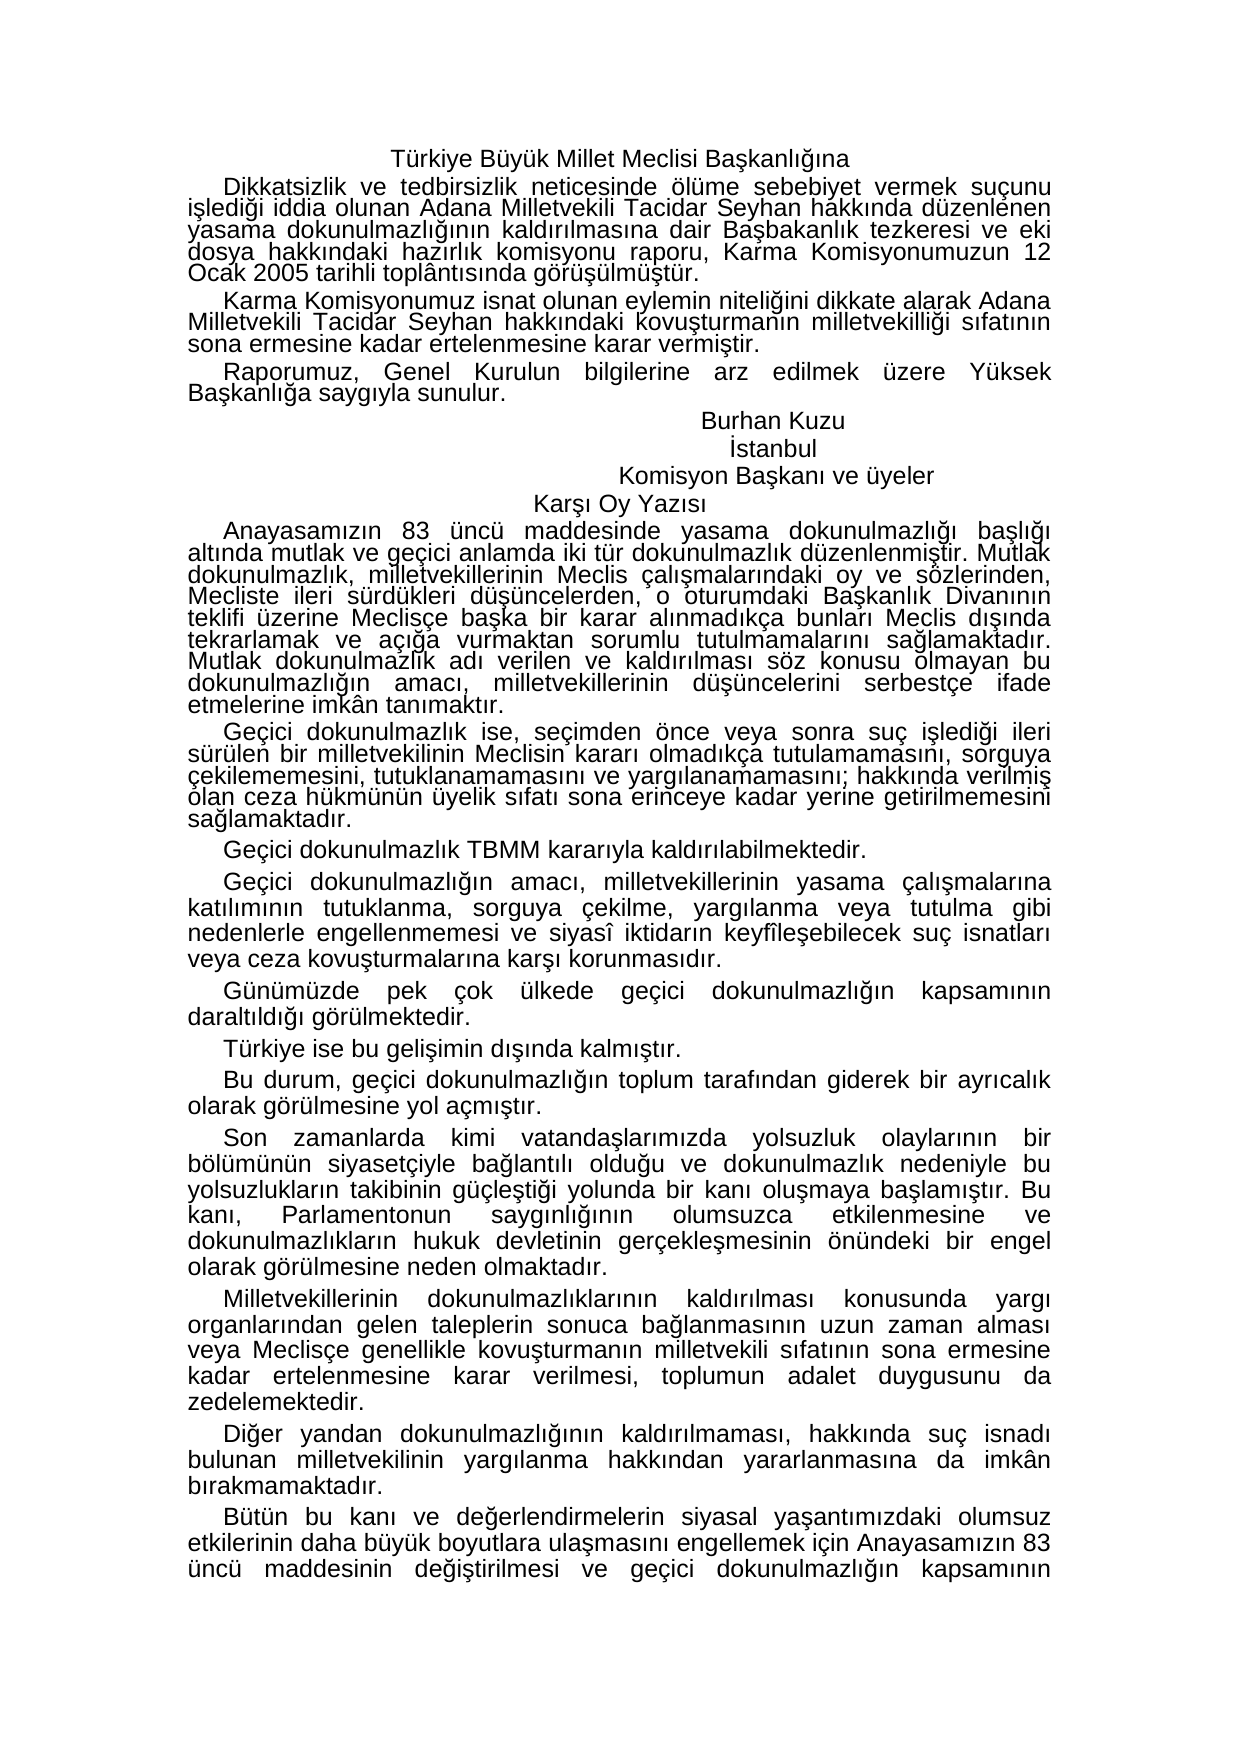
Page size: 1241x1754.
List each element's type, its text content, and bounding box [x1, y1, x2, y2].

text Son zamanlarda kimi vatandaşlarımızda yolsuzluk olaylarının bir bölümünün siyasetçiyle bağlantılı olduğu ve dokunulmazlık nedeniyle bu yolsuzlukların takibinin güçleştiği yolunda bir kanı oluşmaya başlamıştır. Bu kanı, Parlamentonun saygınlığının olumsuzca etkilenmesine ve dokunulmazlıkların hukuk devletinin gerçekleşmesinin önündeki bir engel olarak görülmesine neden olmaktadır. [187, 1126, 1053, 1281]
text Geçici dokunulmazlığın amacı, milletvekillerinin yasama çalışmalarına katılımının tutuklanma, sorguya çekilme, yargılanma veya tutulma gibi nedenlerle engellenmemesi ve siyasî iktidarın keyfîleşebilecek suç isnatları veya ceza kovuşturmalarına karşı korunmasıdır. [187, 869, 1053, 973]
text Raporumuz, Genel Kurulun bilgilerine arz edilmek üzere Yüksek Başkanlığa saygıyla sunulur. [187, 363, 1053, 406]
text Dikkatsizlik ve tedbirsizlik neticesinde ölüme sebebiyet vermek suçunu işlediği iddia olunan Adana Milletvekili Tacidar Seyhan hakkında düzenlenen yasama dokunulmazlığının kaldırılmasına dair Başbakanlık tezkeresi ve eki dosya hakkındaki hazırlık komisyonu raporu, Karma Komisyonumuzun 12 Ocak 2005 tarihli toplântısında görüşülmüştür. [187, 178, 1053, 286]
text Karşı Oy Yazısı [187, 495, 1053, 517]
text Türkiye ise bu gelişimin dışında kalmıştır. [187, 1036, 1053, 1062]
text Milletvekillerinin dokunulmazlıklarının kaldırılması konusunda yargı organlarından gelen taleplerin sonuca bağlanmasının uzun zaman alması veya Meclisçe genellikle kovuşturmanın milletvekili sıfatının sona ermesine kadar ertelenmesine karar verilmesi, toplumun adalet duygusunu da zedelemektedir. [187, 1287, 1053, 1416]
text Komisyon Başkanı ve üyeler [187, 467, 1053, 489]
text Geçici dokunulmazlık ise, seçimden önce veya sonra suç işlediği ileri sürülen bir milletvekilinin Meclisin kararı olmadıkça tutulamamasını, sorguya çekilememesini, tutuklanamamasını ve yargılanamamasını; hakkında verilmiş olan ceza hükmünün üyelik sıfatı sona erinceye kadar yerine getirilmemesini sağlamaktadır. [187, 723, 1053, 832]
text Günümüzde pek çok ülkede geçici dokunulmazlığın kapsamının daraltıldığı görülmektedir. [187, 979, 1053, 1030]
text Bu durum, geçici dokunulmazlığın toplum tarafından giderek bir ayrıcalık olarak görülmesine yol açmıştır. [187, 1068, 1053, 1120]
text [187, 1505, 1053, 1583]
text Türkiye Büyük Millet Meclisi Başkanlığına [187, 150, 1053, 172]
text Anayasamızın 83 üncü maddesinde yasama dokunulmazlığı başlığı altında mutlak ve geçici anlamda iki tür dokunulmazlık düzenlenmiştir. Mutlak dokunulmazlık, milletvekillerinin Meclis çalışmalarındaki oy ve sözlerinden, Mecliste ileri sürdükleri düşüncelerden, o oturumdaki Başkanlık Divanının teklifi üzerine Meclisçe başka bir karar alınmadıkça bunları Meclis dışında tekrarlamak ve açığa vurmaktan sorumlu tutulmamalarını sağlamaktadır. Mutlak dokunulmazlık adı verilen ve kaldırılması söz konusu olmayan bu dokunulmazlığın amacı, milletvekillerinin düşüncelerini serbestçe ifade etmelerine imkân tanımaktır. [187, 522, 1053, 717]
text İstanbul [187, 440, 1053, 461]
text Burhan Kuzu [187, 412, 1053, 434]
text Diğer yandan dokunulmazlığının kaldırılmaması, hakkında suç isnadı bulunan milletvekilinin yargılanma hakkından yararlanmasına da imkân bırakmamaktadır. [187, 1422, 1053, 1499]
text Karma Komisyonumuz isnat olunan eylemin niteliğini dikkate alarak Adana Milletvekili Tacidar Seyhan hakkındaki kovuşturmanın milletvekilliği sıfatının sona ermesine kadar ertelenmesine karar vermiştir. [187, 292, 1053, 357]
text Geçici dokunulmazlık TBMM kararıyla kaldırılabilmektedir. [187, 838, 1053, 863]
